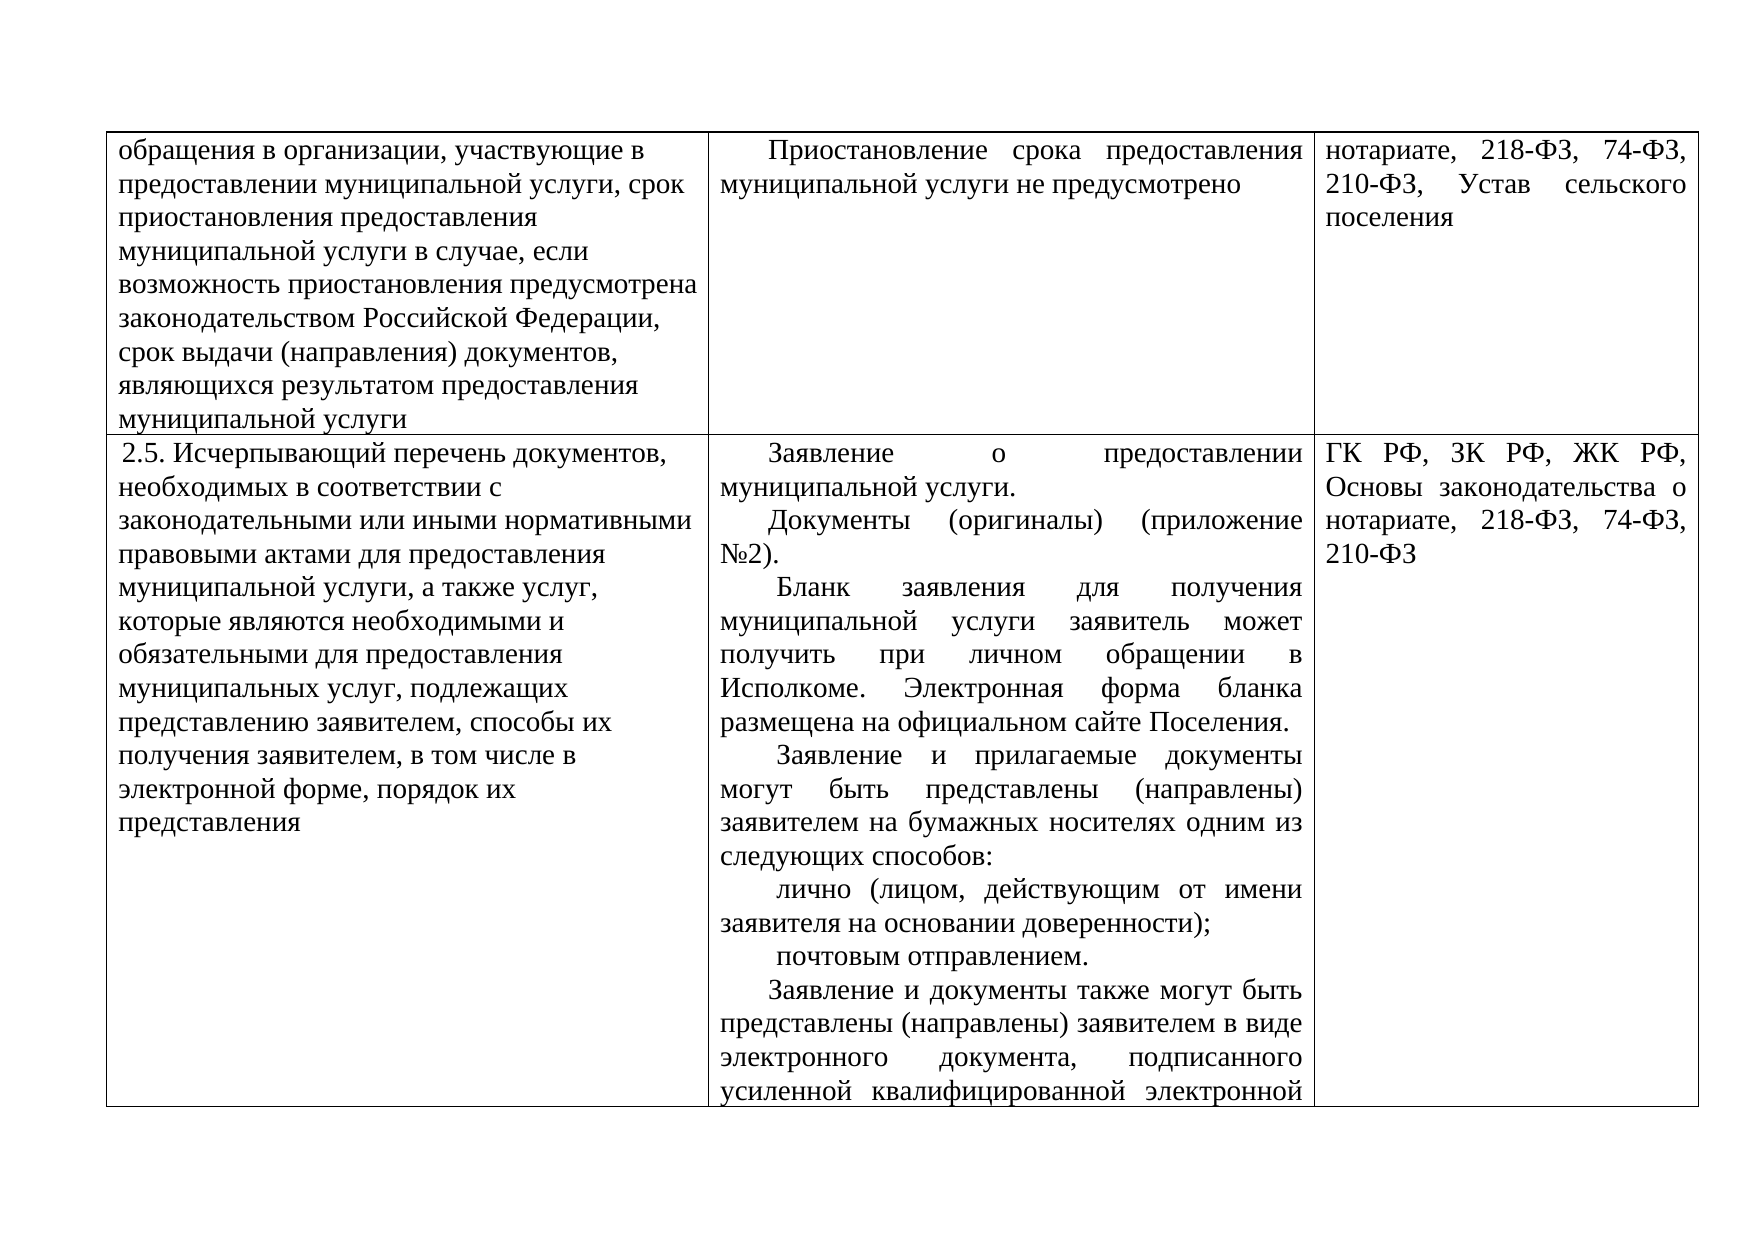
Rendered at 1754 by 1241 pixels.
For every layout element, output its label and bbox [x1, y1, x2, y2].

table_cell [709, 133, 1314, 434]
table_cell [709, 435, 1314, 1106]
table_cell [107, 133, 708, 434]
table_cell [1315, 133, 1698, 434]
table_cell [107, 435, 708, 1106]
table_cell [1315, 435, 1698, 1106]
